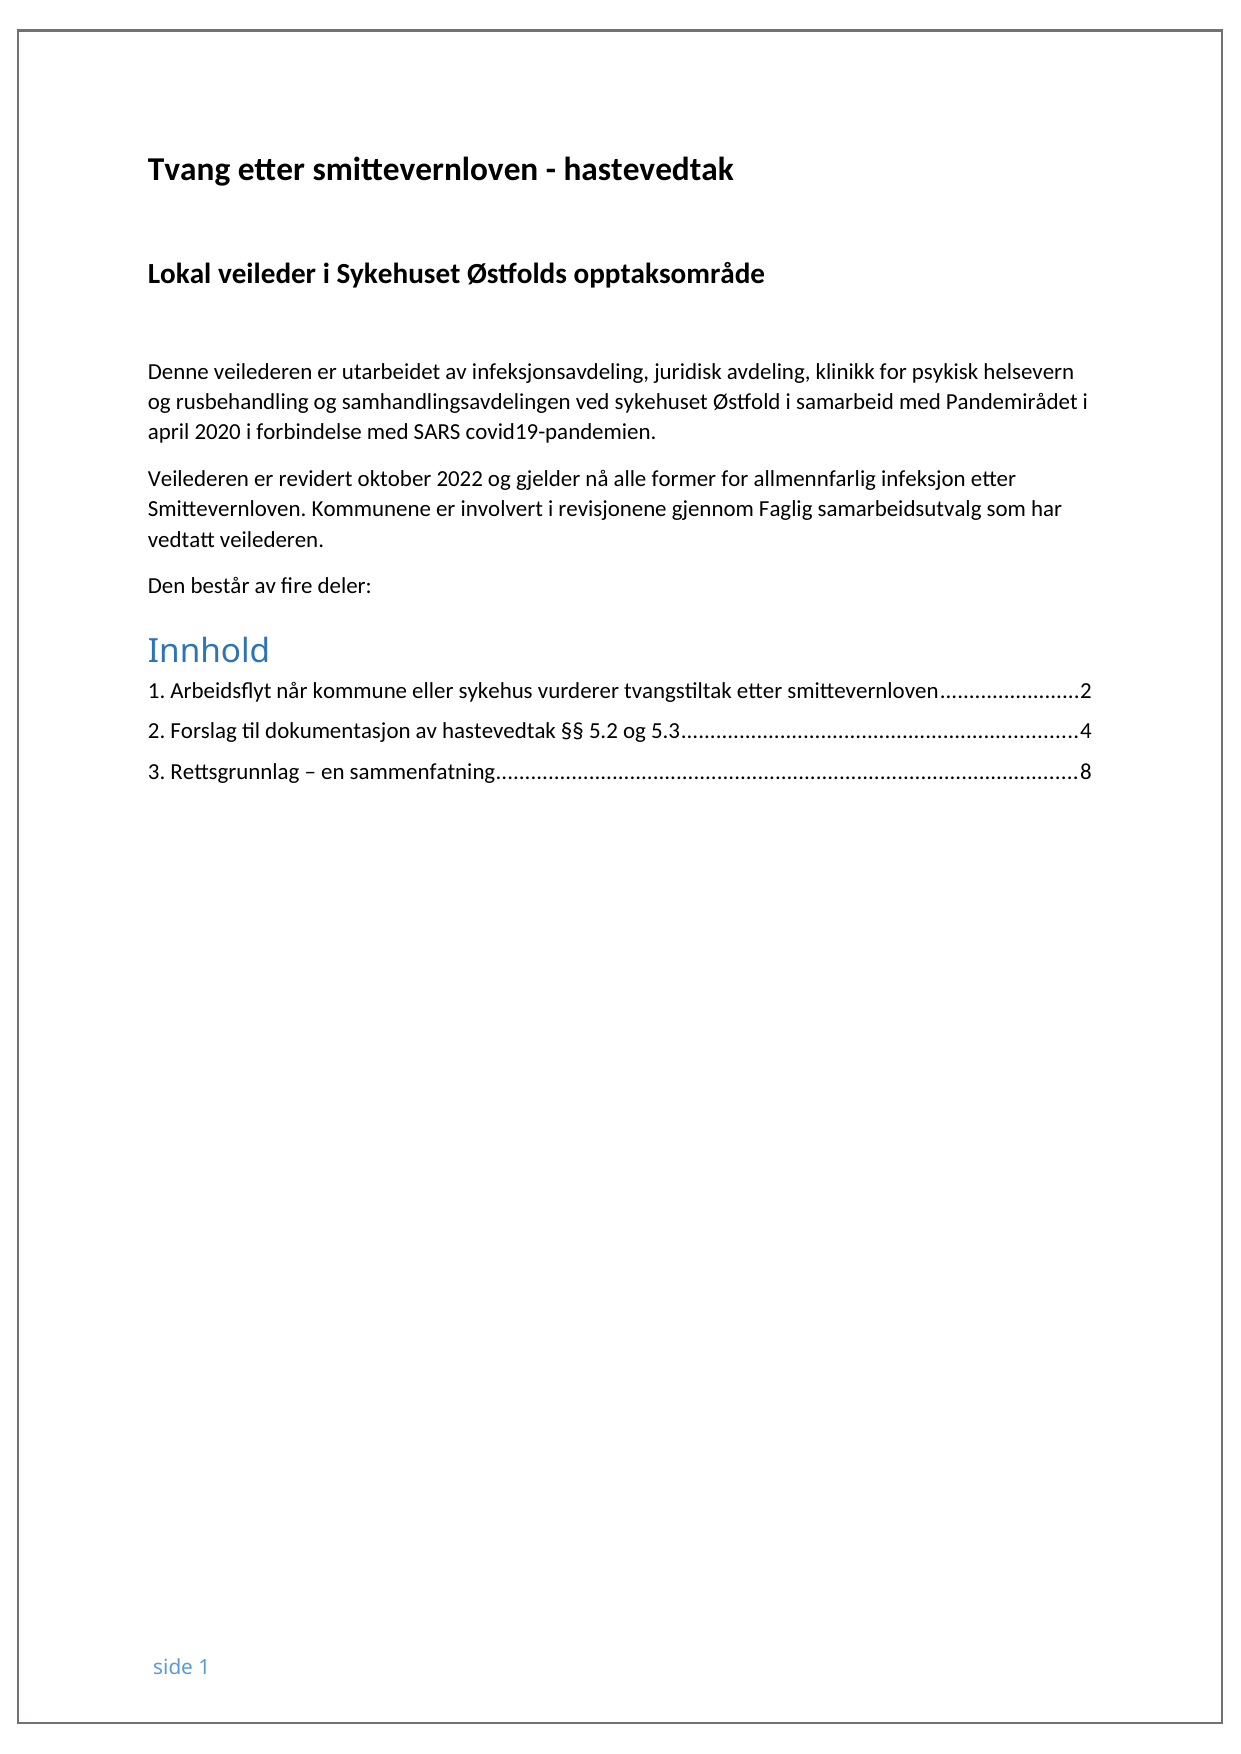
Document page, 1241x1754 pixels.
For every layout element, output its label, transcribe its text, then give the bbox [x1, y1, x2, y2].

text Veilederen er revidert oktober 2022 og gjelder nå alle former for allmennfarlig infeksjon etter Smittevernloven. Kommunene er involvert i revisjonene gjennom Faglig samarbeidsutvalg som har vedtatt veilederen. [148, 464, 1093, 553]
text Lokal veileder i Sykehuset Østfolds opptaksområde [148, 255, 1093, 291]
text Tvang etter smittevernloven - hastevedtak [148, 148, 1093, 188]
text Denne veilederen er utarbeidet av infeksjonsavdeling, juridisk avdeling, klinikk for psykisk helsevern og rusbehandling og samhandlingsavdelingen ved sykehuset Østfold i samarbeid med Pandemirådet i april 2020 i forbindelse med SARS covid19-pandemien. [148, 357, 1093, 446]
text Den består av fire deler: [148, 572, 1093, 600]
